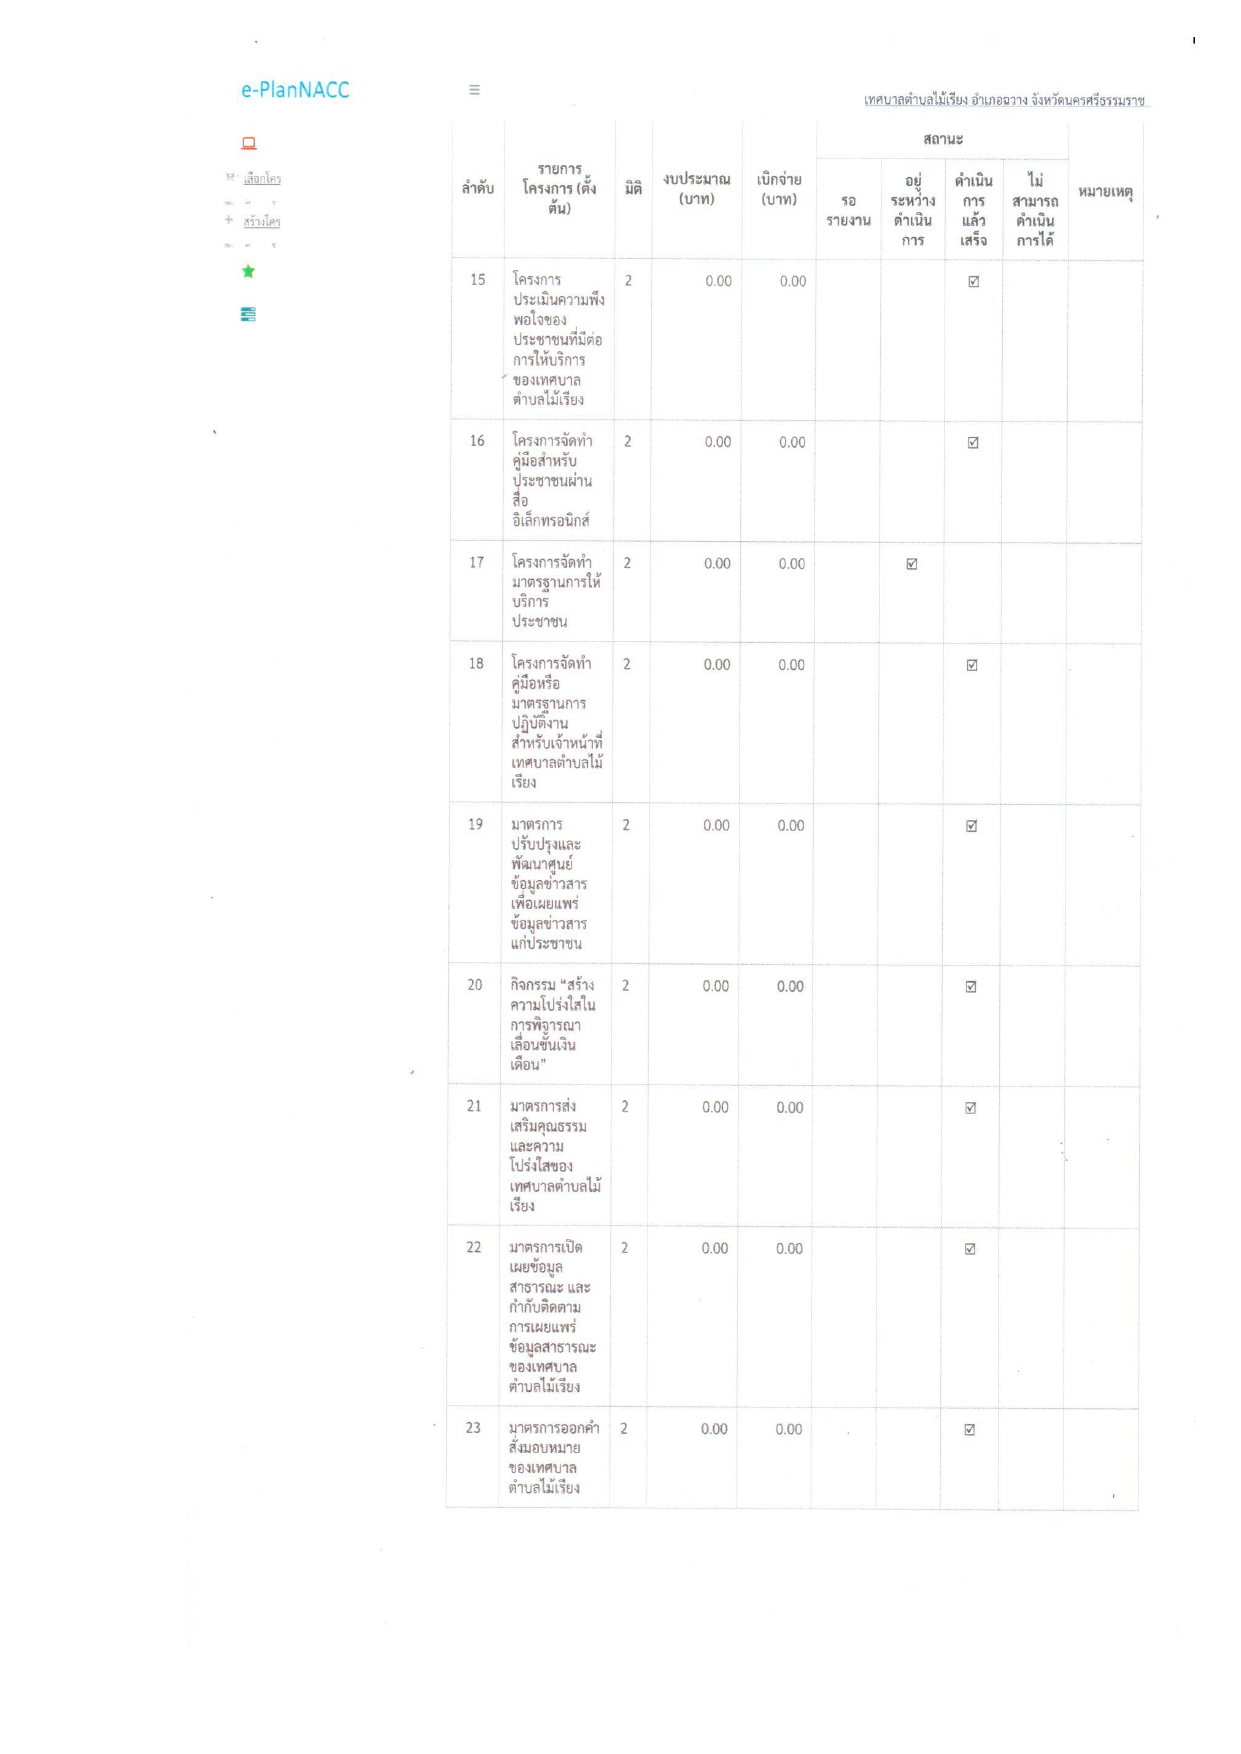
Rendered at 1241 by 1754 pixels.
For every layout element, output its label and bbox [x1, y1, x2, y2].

picture [187, 37, 1202, 1655]
